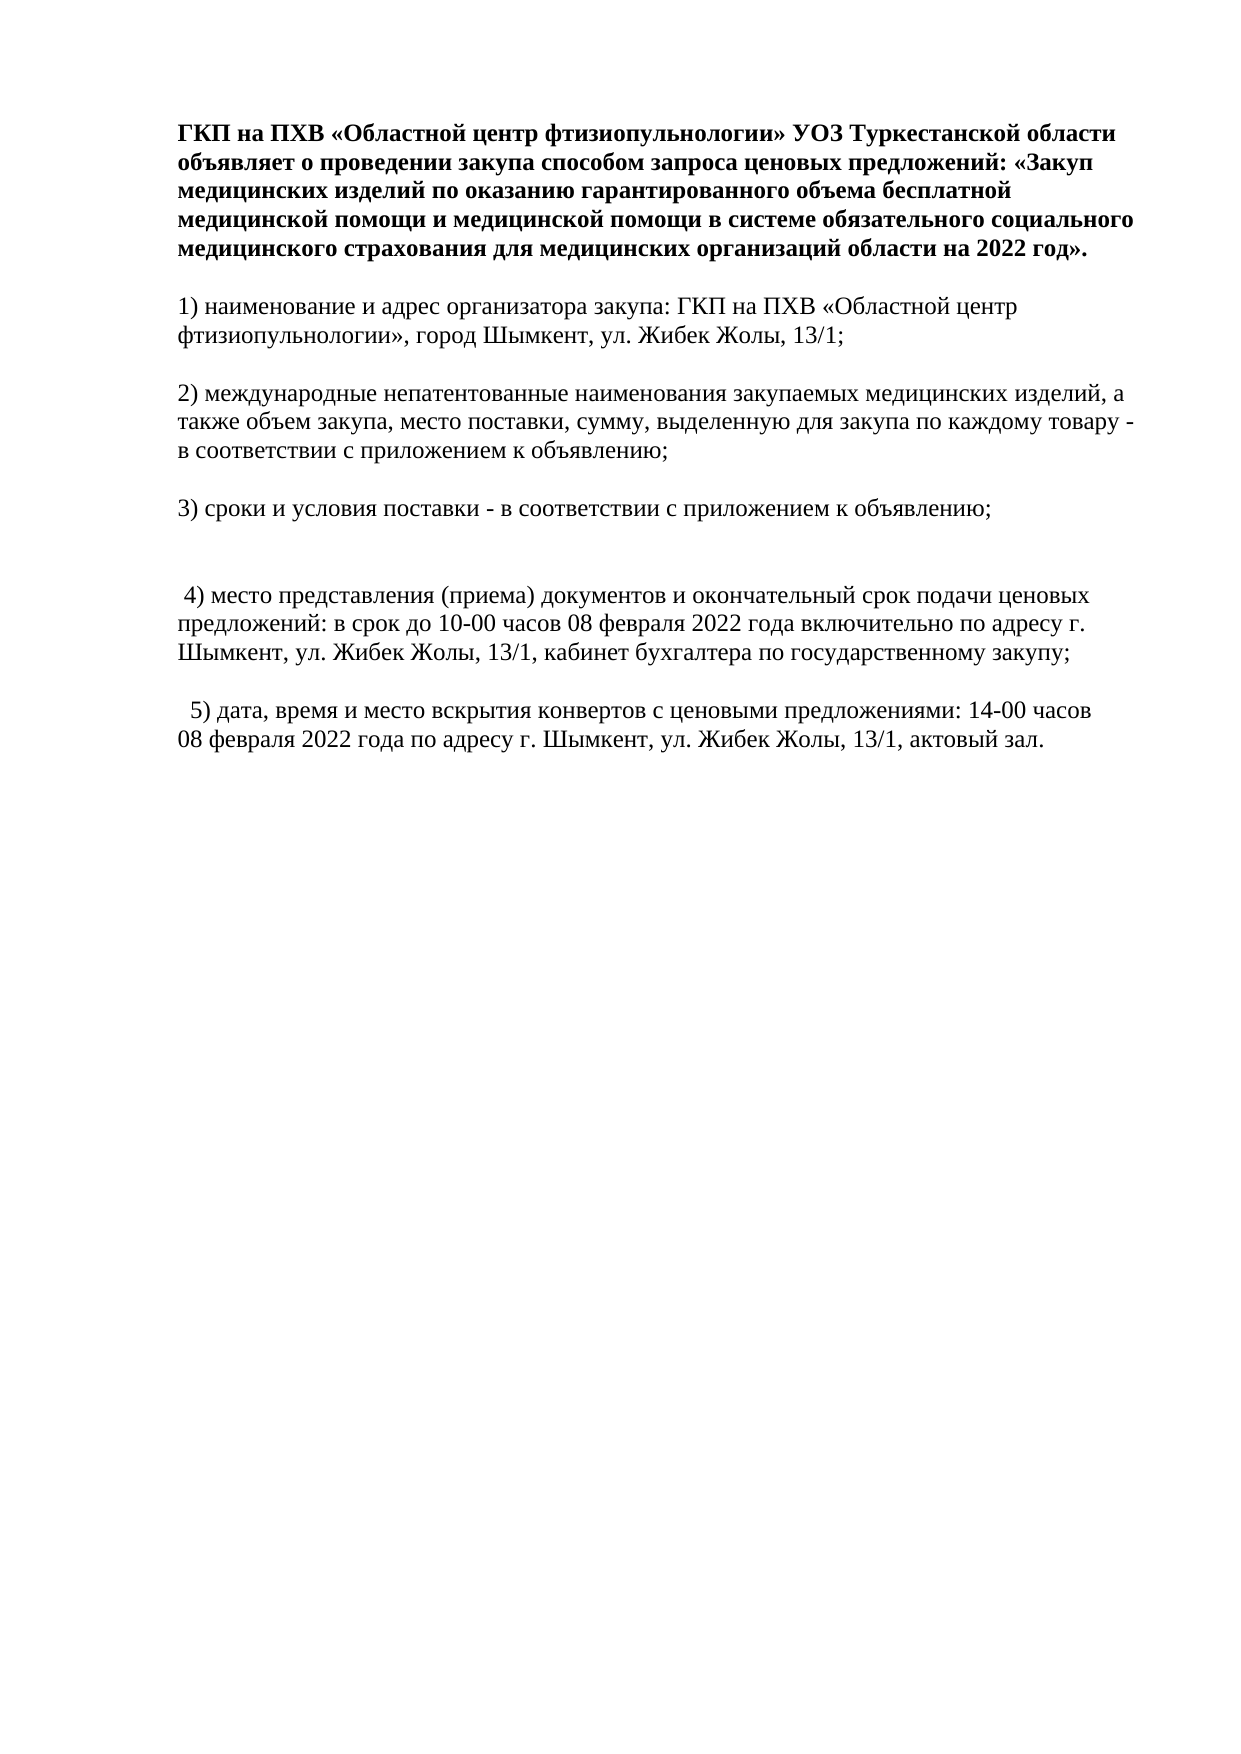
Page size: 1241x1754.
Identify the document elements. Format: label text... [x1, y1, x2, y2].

text 2) международные непатентованные наименования закупаемых медицинских изделий, а также объем закупа, место поставки, сумму, выделенную для закупа по каждому товару - в соответствии с приложением к объявлению; [177, 378, 1152, 464]
text 4) место представления (приема) документов и окончательный срок подачи ценовых предложений: в срок до 10-00 часов 08 февраля 2022 года включительно по адресу г. Шымкент, ул. Жибек Жолы, 13/1, кабинет бухгалтера по государственному закупу; [177, 580, 1152, 666]
text 1) наименование и адрес организатора закупа: ГКП на ПХВ «Областной центр фтизиопульнологии», город Шымкент, ул. Жибек Жолы, 13/1; [177, 291, 1152, 348]
text 3) сроки и условия поставки - в соответствии с приложением к объявлению; [177, 493, 1152, 551]
text ГКП на ПХВ «Областной центр фтизиопульнологии» УОЗ Туркестанской области объявляет о проведении закупа способом запроса ценовых предложений: «Закуп медицинских изделий по оказанию гарантированного объема бесплатной медицинской помощи и медицинской помощи в системе обязательного социального медицинского страхования для медицинских организаций области на 2022 год». [177, 118, 1152, 262]
text 5) дата, время и место вскрытия конвертов с ценовыми предложениями: 14-00 часов 08 февраля 2022 года по адресу г. Шымкент, ул. Жибек Жолы, 13/1, актовый зал. [177, 695, 1152, 753]
